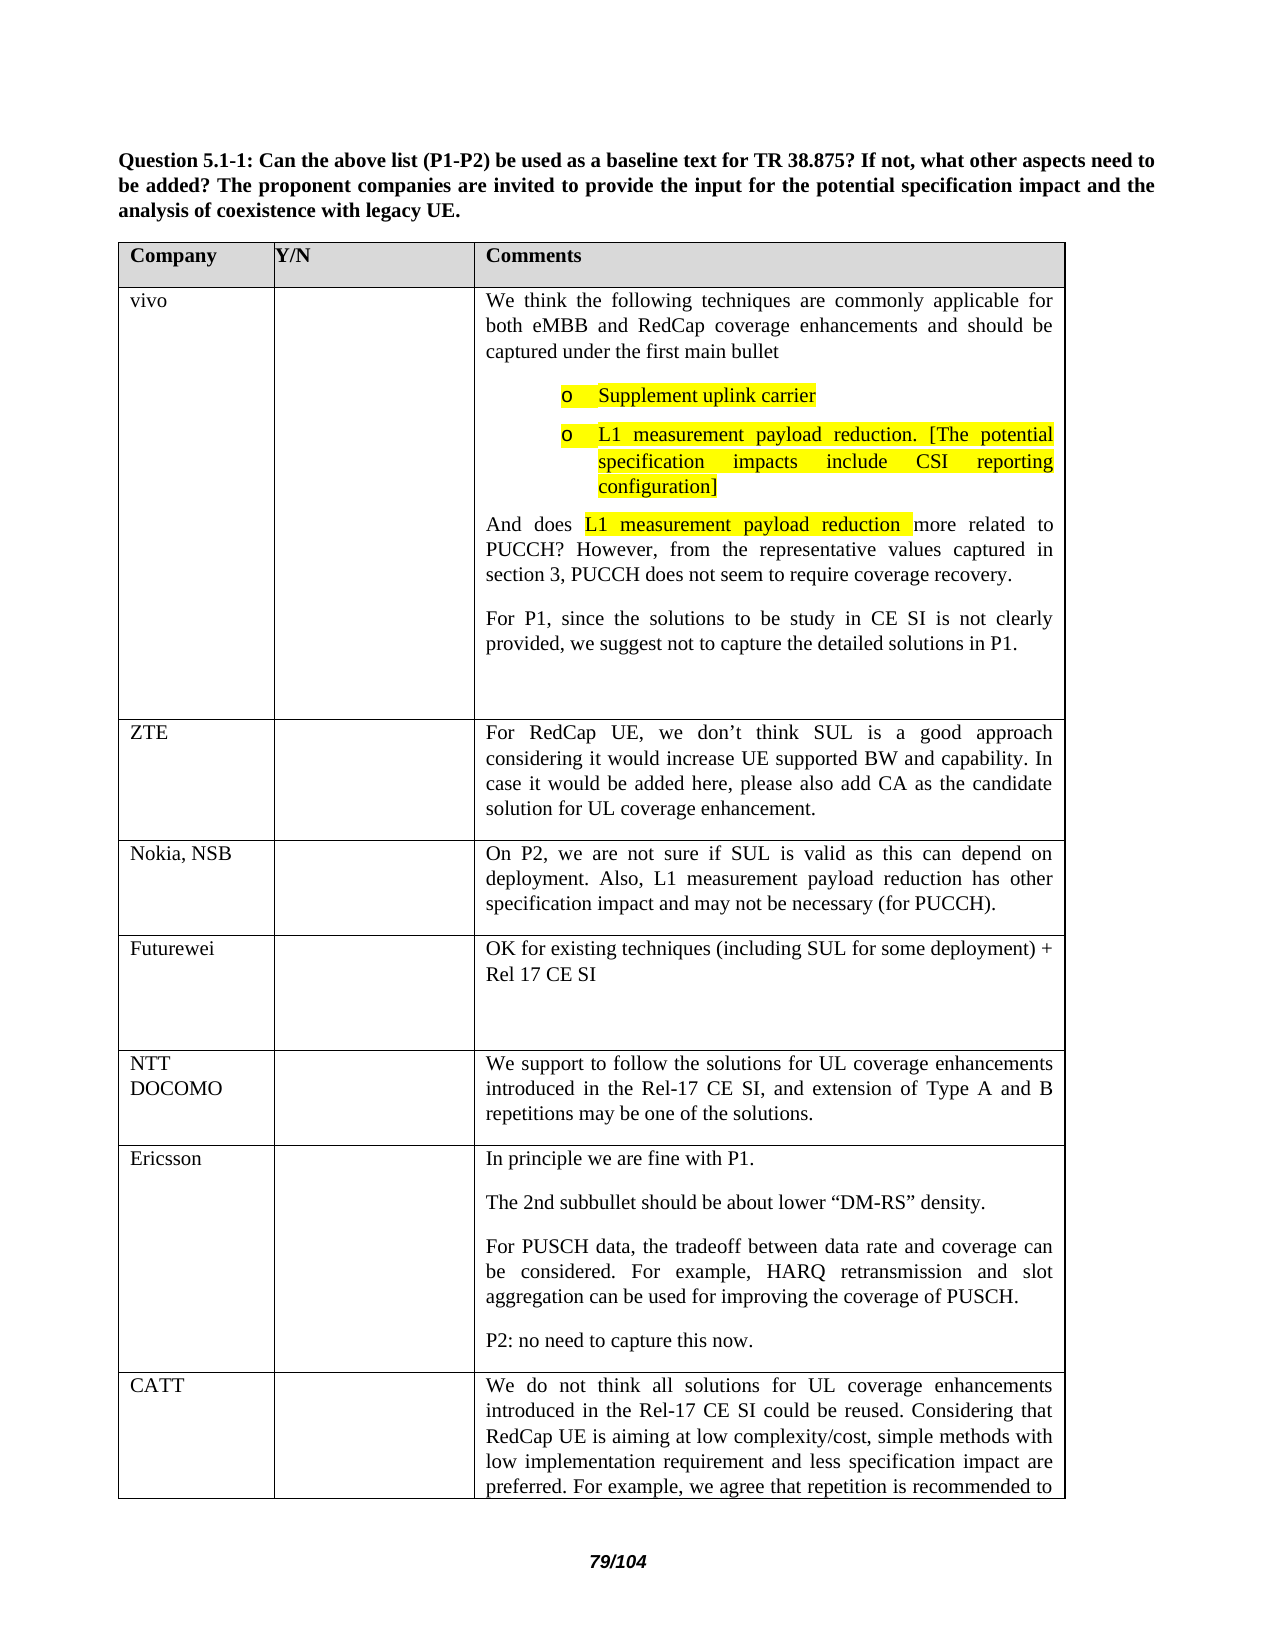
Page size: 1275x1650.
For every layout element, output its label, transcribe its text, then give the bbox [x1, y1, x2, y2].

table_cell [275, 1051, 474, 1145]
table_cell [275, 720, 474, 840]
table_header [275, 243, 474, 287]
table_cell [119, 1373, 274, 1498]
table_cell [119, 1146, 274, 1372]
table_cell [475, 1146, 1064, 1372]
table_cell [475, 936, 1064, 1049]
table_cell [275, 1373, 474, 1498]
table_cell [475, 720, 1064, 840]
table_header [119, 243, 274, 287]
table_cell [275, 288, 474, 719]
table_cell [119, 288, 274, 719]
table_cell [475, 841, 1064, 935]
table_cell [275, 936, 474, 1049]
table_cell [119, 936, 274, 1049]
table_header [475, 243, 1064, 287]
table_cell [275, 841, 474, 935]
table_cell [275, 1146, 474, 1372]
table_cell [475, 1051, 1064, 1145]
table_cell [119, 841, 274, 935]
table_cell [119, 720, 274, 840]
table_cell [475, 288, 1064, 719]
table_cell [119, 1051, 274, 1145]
text Question 5.1-1: Can the above list (P1-P2) be used as a baseline text for TR 38.875? If not, what other aspects need to be added? The proponent companies are invited to provide the input for the potential specification impact and the analysis of coexistence with legacy UE. [118, 148, 1157, 222]
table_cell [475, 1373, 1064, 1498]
